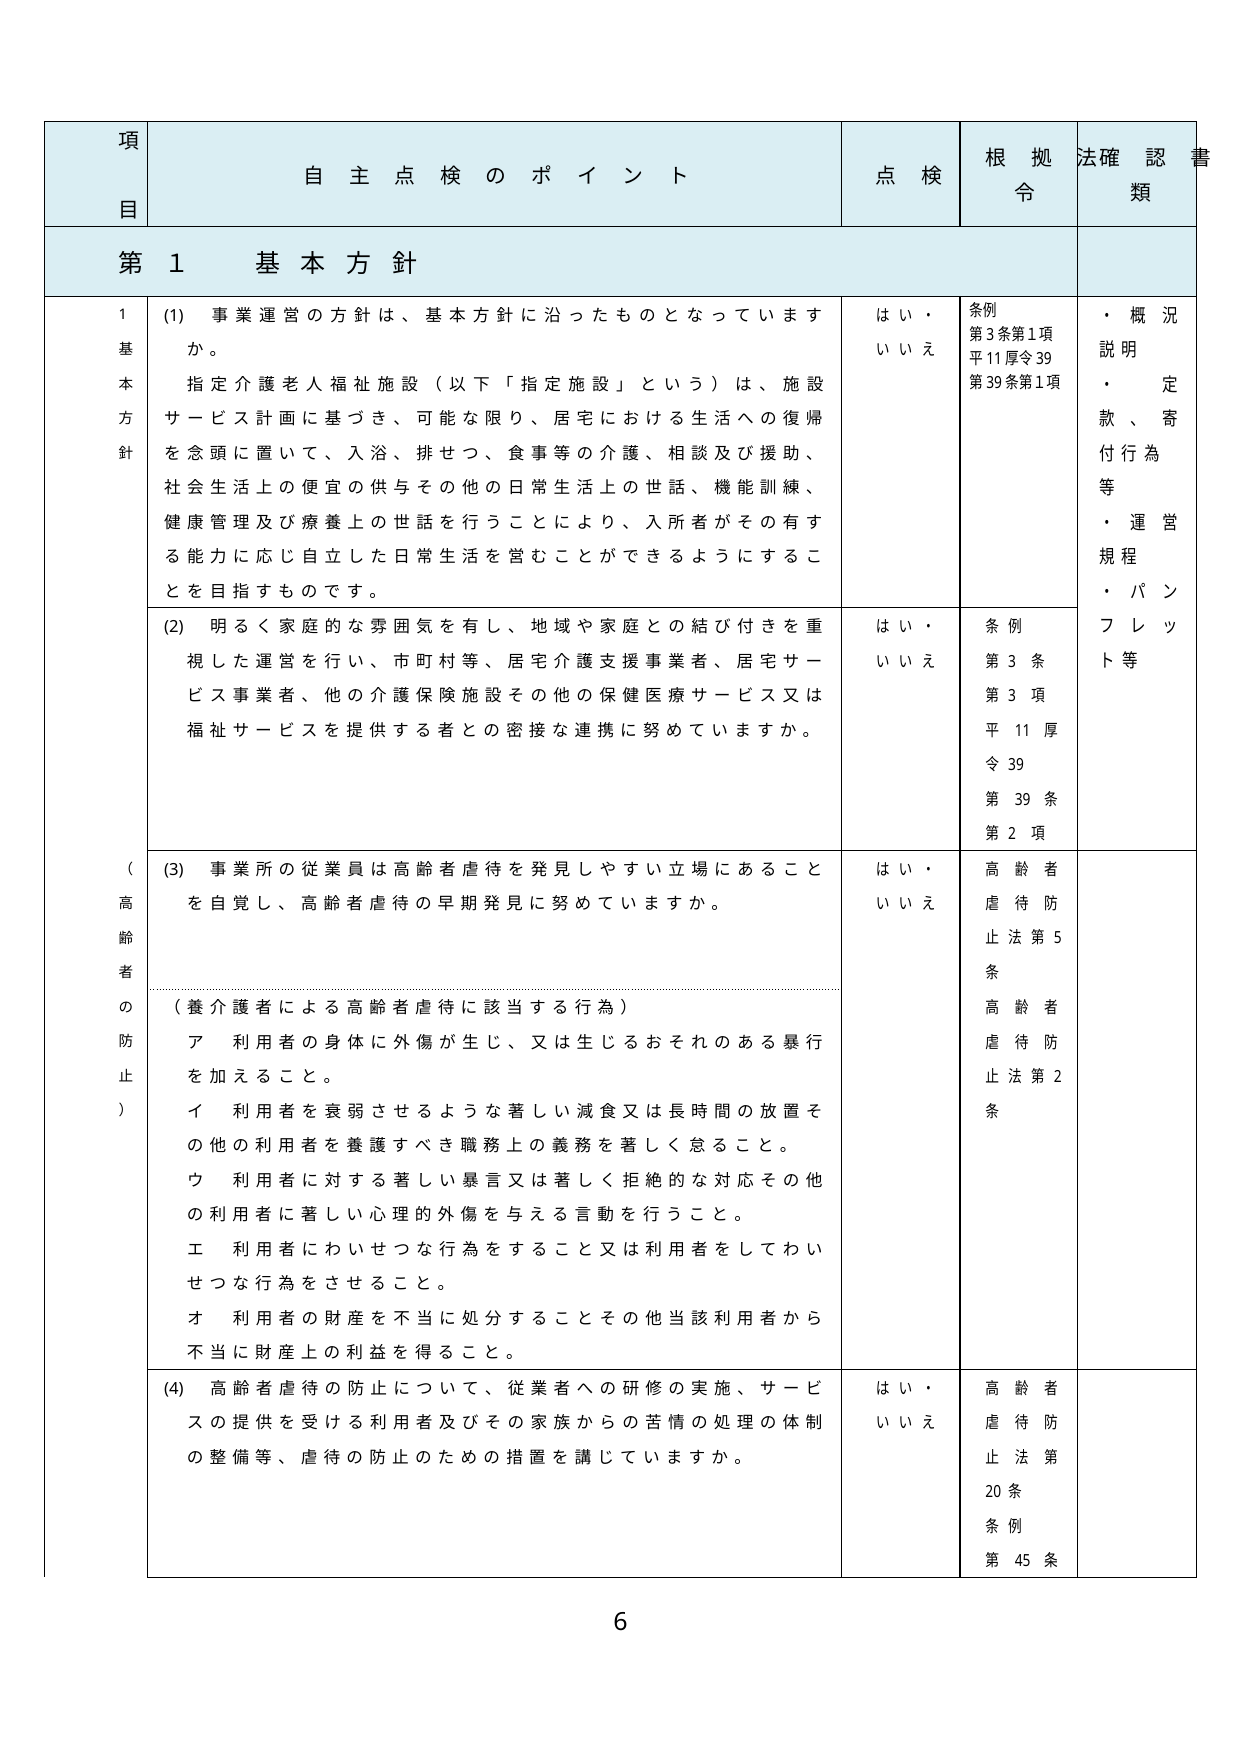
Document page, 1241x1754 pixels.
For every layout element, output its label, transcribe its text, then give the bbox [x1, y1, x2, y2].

table_cell （養介護者による高齢者虐待に該当する行為） ア 利用者の身体に外傷が生じ、又は生じるおそれのある暴行を加えること。 イ 利用者を衰弱させるような著しい減食又は長時間の放置その他の利用者を養護すべき職務上の義務を著しく怠ること。 ウ 利用者に対する著しい暴言又は著しく拒絶的な対応その他の利用者に著しい心理的外傷を与える言動を行うこと。 エ 利用者にわいせつな行為をすること又は利用者をしてわいせつな行為をさせること。 オ 利用者の財産を不当に処分することその他当該利用者から不当に財産上の利益を得ること。 [148, 989, 841, 1369]
table_header 項 目 [45, 122, 147, 226]
table_cell [1078, 227, 1196, 296]
table_cell はい・いいえ [842, 297, 959, 607]
table_cell 条例 第3条第3項 平11厚令39 第39条第2項 [961, 608, 1077, 849]
table_cell (1) 事業運営の方針は、基本方針に沿ったものとなっていますか。 指定介護老人福祉施設（以下「指定施設」という）は、施設サービス計画に基づき、可能な限り、居宅における生活への復帰を念頭に置いて、入浴、排せつ、食事等の介護、相談及び援助、社会生活上の便宜の供与その他の日常生活上の世話、機能訓練、健康管理及び療養上の世話を行うことにより、入所者がその有する能力に応じ自立した日常生活を営むことができるようにすることを目指すものです。 [148, 297, 841, 607]
table_cell [1078, 851, 1196, 988]
table_cell [1078, 1370, 1196, 1577]
table_header 確認書類 [1078, 122, 1196, 226]
table_cell はい・いいえ [842, 608, 959, 849]
table_header 根拠法令 [961, 122, 1077, 226]
table_cell [842, 989, 959, 1369]
table_header 点 検 [842, 122, 959, 226]
table_cell (3) 事業所の従業員は高齢者虐待を発見しやすい立場にあることを自覚し、高齢者虐待の早期発見に努めていますか。 [148, 851, 841, 988]
table_cell ・概況説明 ・定款、寄付行為 等 ・運営規程 ・パンフレット等 [1078, 297, 1196, 849]
table_cell 高齢者虐待防止法第20条 条例 第45条第3項 [961, 1370, 1077, 1577]
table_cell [148, 1370, 841, 1577]
table_header 自 主 点 検 の ポ イ ン ト [148, 122, 841, 226]
table_cell はい・いいえ [842, 851, 959, 988]
table_cell (2) 明るく家庭的な雰囲気を有し、地域や家庭との結び付きを重視した運営を行い、市町村等、居宅介護支援事業者、居宅サービス事業者、他の介護保険施設その他の保健医療サービス又は福祉サービスを提供する者との密接な連携に努めていますか。 [148, 608, 841, 849]
table_cell 第１ 基本方針 [45, 227, 1077, 296]
table_cell 高齢者虐待防止法第2条 [961, 989, 1077, 1369]
table_cell [1078, 989, 1196, 1369]
table_cell 条例 第3条第１項 平11厚令39 第39条第１項 [961, 297, 1077, 607]
table_cell （高齢者の防止） [45, 850, 147, 1577]
table_cell 高齢者虐待防止法第5条 [961, 851, 1077, 988]
table_cell 1 基本方針 [45, 297, 147, 849]
table_cell はい・いいえ [842, 1370, 959, 1577]
